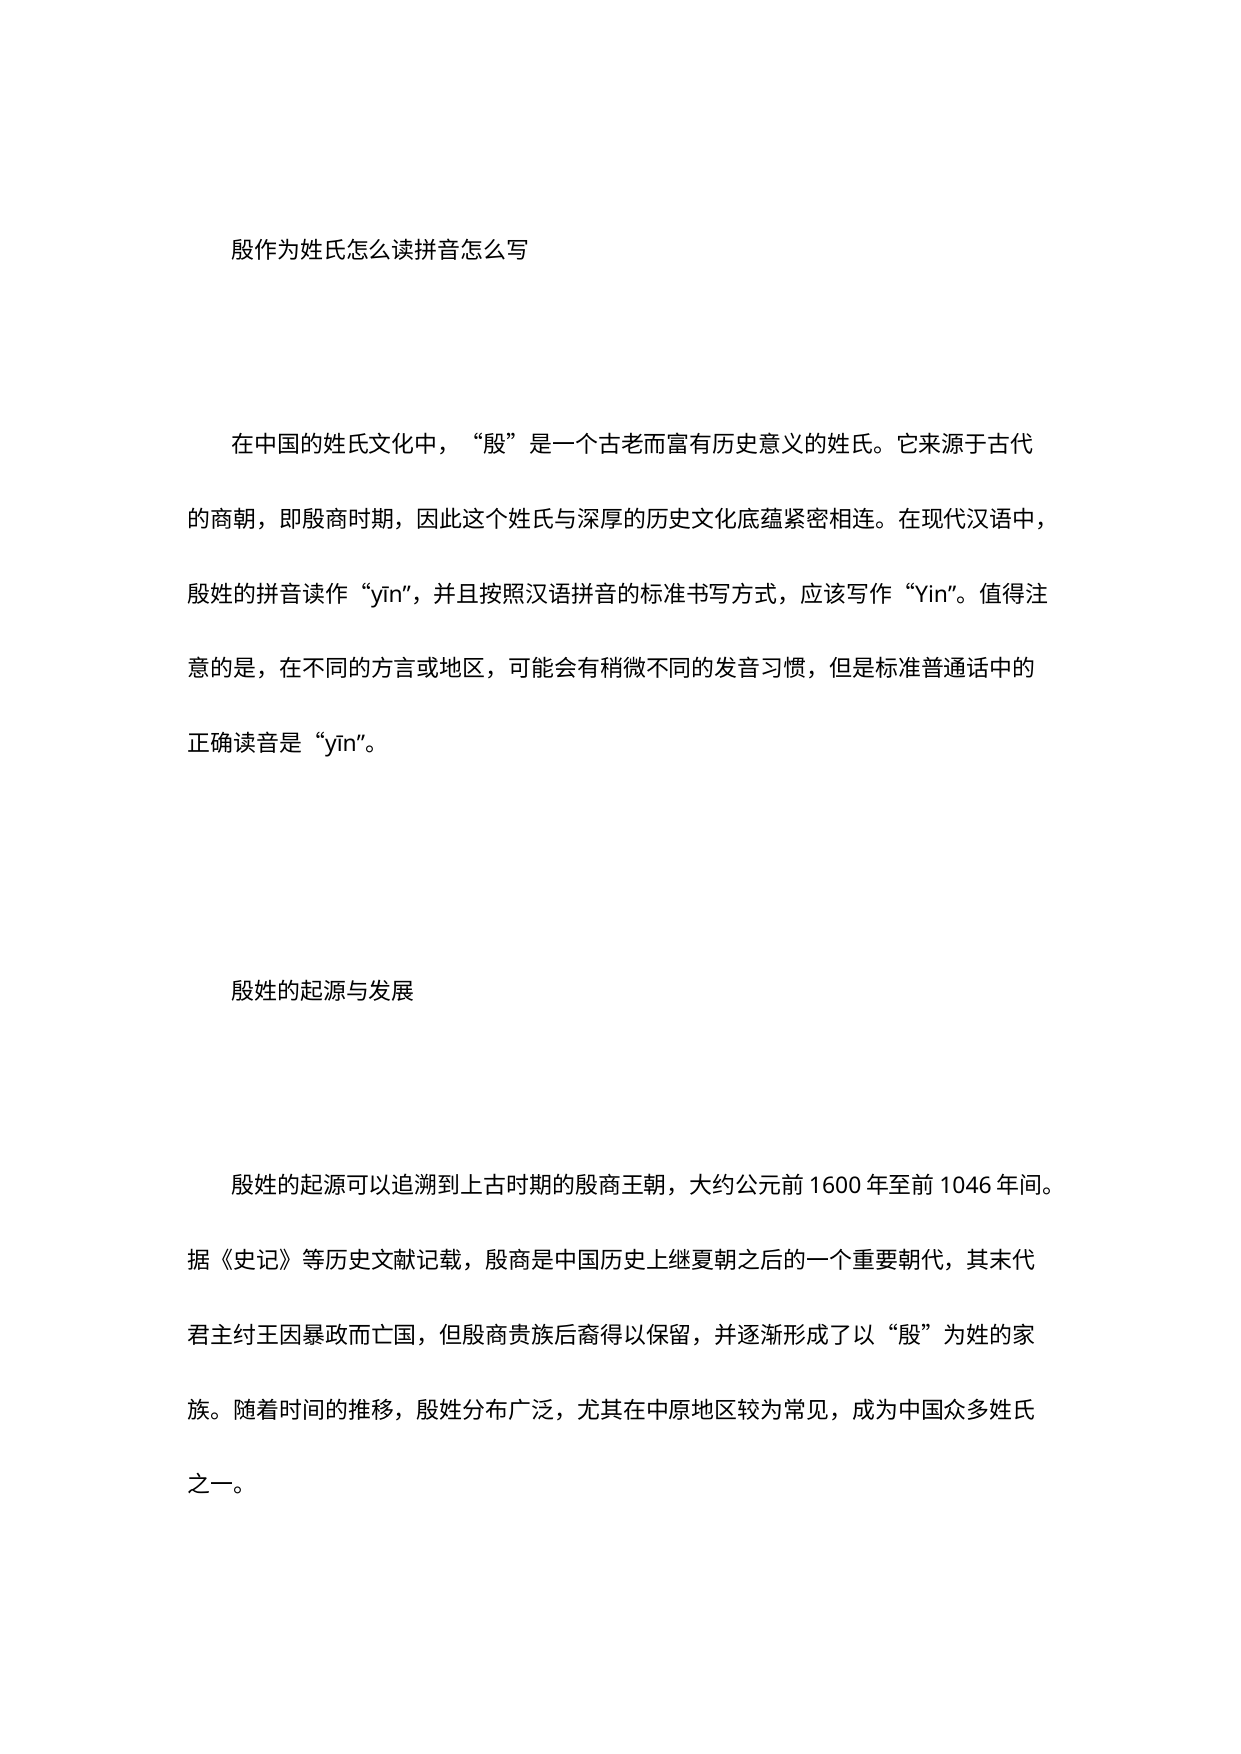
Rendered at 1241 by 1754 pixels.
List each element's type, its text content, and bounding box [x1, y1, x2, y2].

text 殷作为姓氏怎么读拼音怎么写 [187, 216, 1053, 281]
text 殷姓的起源与发展 [187, 957, 1053, 1022]
text 殷姓的起源可以追溯到上古时期的殷商王朝，大约公元前1600年至前1046年间。据《史记》等历史文献记载，殷商是中国历史上继夏朝之后的一个重要朝代，其末代君主纣王因暴政而亡国，但殷商贵族后裔得以保留，并逐渐形成了以“殷”为姓的家族。随着时间的推移，殷姓分布广泛，尤其在中原地区较为常见，成为中国众多姓氏之一。 [187, 1152, 1053, 1515]
text 在中国的姓氏文化中，“殷”是一个古老而富有历史意义的姓氏。它来源于古代的商朝，即殷商时期，因此这个姓氏与深厚的历史文化底蕴紧密相连。在现代汉语中，殷姓的拼音读作“yīn”，并且按照汉语拼音的标准书写方式，应该写作“Yin”。值得注意的是，在不同的方言或地区，可能会有稍微不同的发音习惯，但是标准普通话中的正确读音是“yīn”。 [187, 410, 1053, 774]
